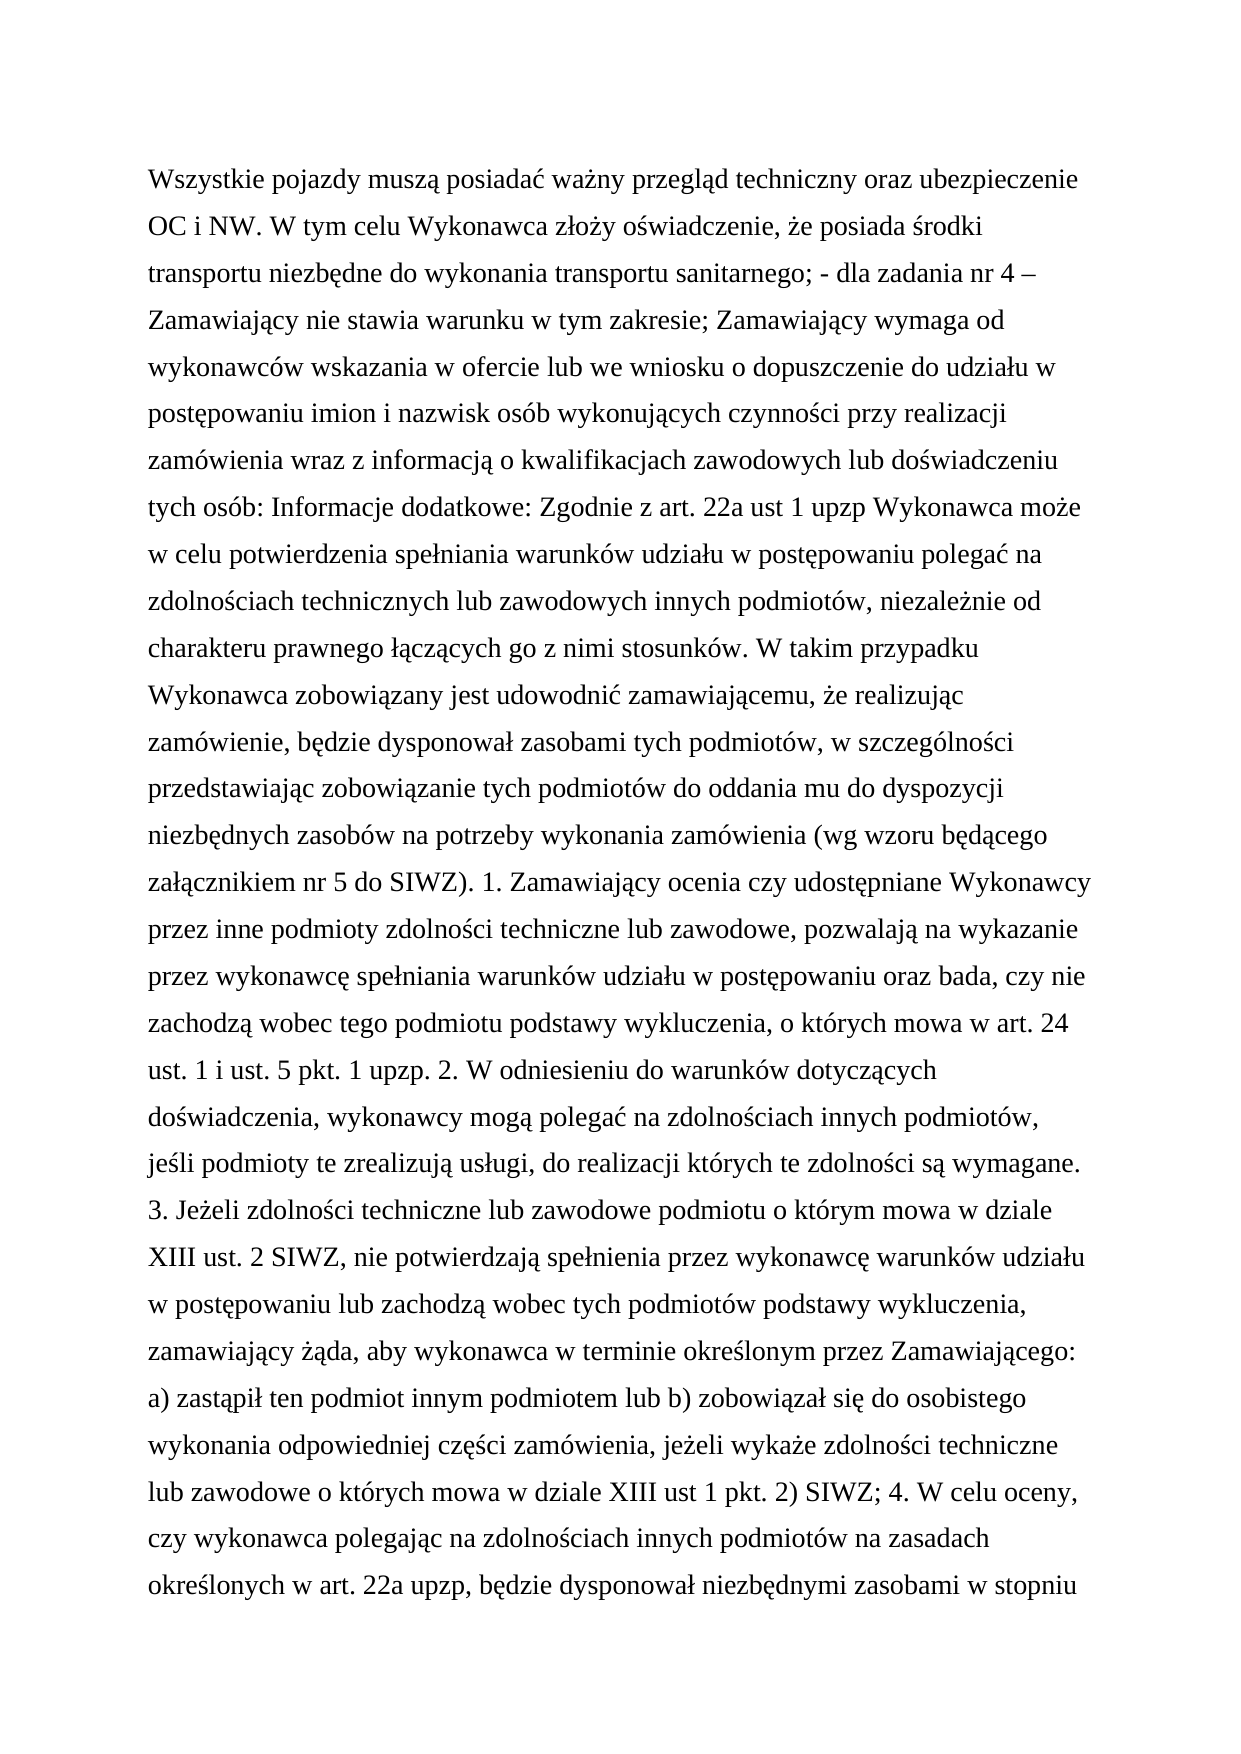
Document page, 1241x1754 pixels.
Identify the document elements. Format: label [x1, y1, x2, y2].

text [148, 148, 1093, 1601]
